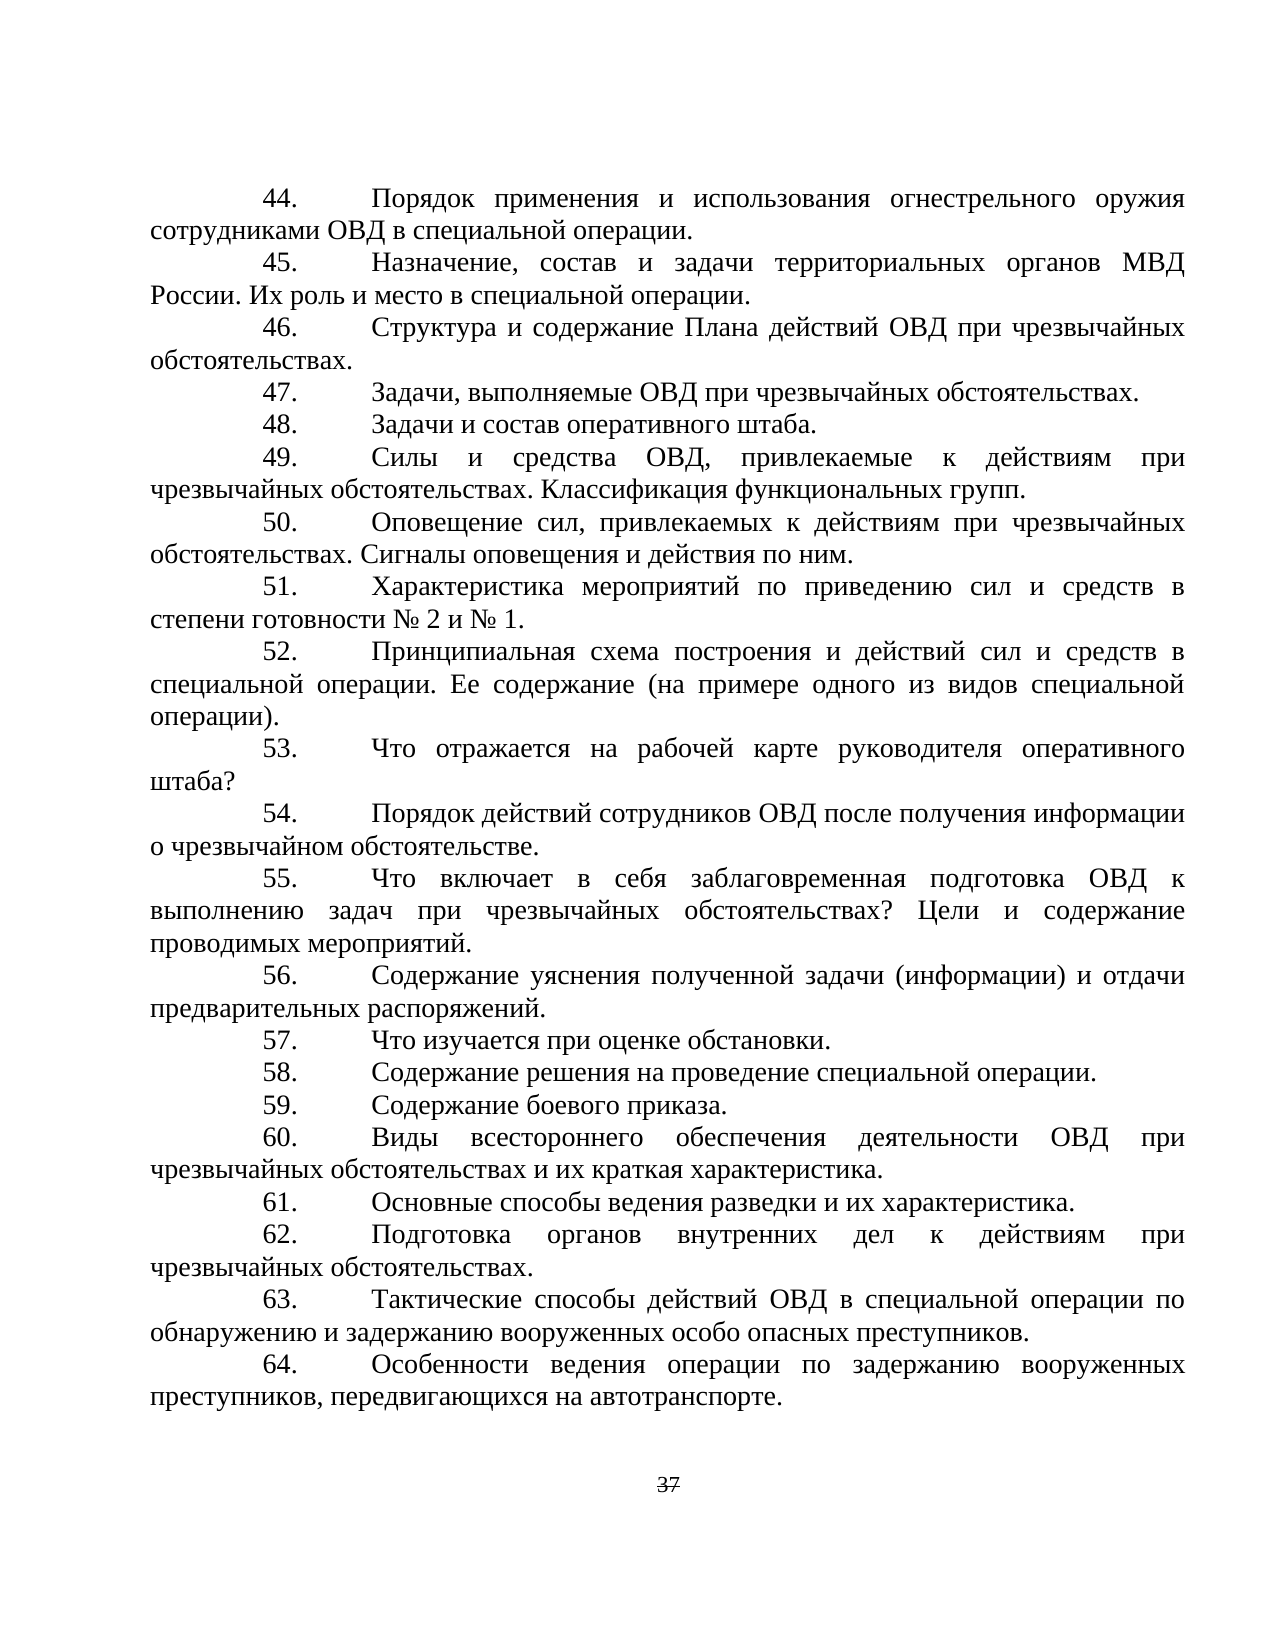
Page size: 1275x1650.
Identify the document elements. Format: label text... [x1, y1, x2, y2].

list Силы и средства ОВД, привлекаемые к действиям при чрезвычайных обстоятельствах. Классификация функциональных групп. [150, 440, 1186, 505]
list Что включает в себя заблаговременная подготовка ОВД к выполнению задач при чрезвычайных обстоятельствах? Цели и содержание проводимых мероприятий. [150, 861, 1186, 958]
list Задачи, выполняемые ОВД при чрезвычайных обстоятельствах. [150, 375, 1186, 407]
list Содержание боевого приказа. [150, 1088, 1186, 1120]
list Содержание уяснения полученной задачи (информации) и отдачи предварительных распоряжений. [150, 958, 1186, 1023]
list Подготовка органов внутренних дел к действиям при чрезвычайных обстоятельствах. [150, 1217, 1186, 1282]
list Порядок применения и использования огнестрельного оружия сотрудниками ОВД в специальной операции. [150, 181, 1186, 246]
list Что отражается на рабочей карте руководителя оперативного штаба? [150, 731, 1186, 796]
list Структура и содержание Плана действий ОВД при чрезвычайных обстоятельствах. [150, 310, 1186, 375]
list Основные способы ведения разведки и их характеристика. [150, 1185, 1186, 1217]
list Содержание решения на проведение специальной операции. [150, 1055, 1186, 1088]
list Порядок действий сотрудников ОВД после получения информации о чрезвычайном обстоятельстве. [150, 796, 1186, 861]
list Тактические способы действий ОВД в специальной операции по обнаружению и задержанию вооруженных особо опасных преступников. [150, 1282, 1186, 1347]
list Характеристика мероприятий по приведению сил и средств в степени готовности № 2 и № 1. [150, 569, 1186, 634]
list Что изучается при оценке обстановки. [150, 1023, 1186, 1055]
list Оповещение сил, привлекаемых к действиям при чрезвычайных обстоятельствах. Сигналы оповещения и действия по ним. [150, 505, 1186, 569]
list Виды всестороннего обеспечения деятельности ОВД при чрезвычайных обстоятельствах и их краткая характеристика. [150, 1120, 1186, 1185]
list Особенности ведения операции по задержанию вооруженных преступников, передвигающихся на автотранспорте. [150, 1347, 1186, 1412]
list Назначение, состав и задачи территориальных органов МВД России. Их роль и место в специальной операции. [150, 246, 1186, 310]
list Принципиальная схема построения и действий сил и средств в специальной операции. Ее содержание (на примере одного из видов специальной операции). [150, 634, 1186, 731]
list Задачи и состав оперативного штаба. [150, 407, 1186, 440]
